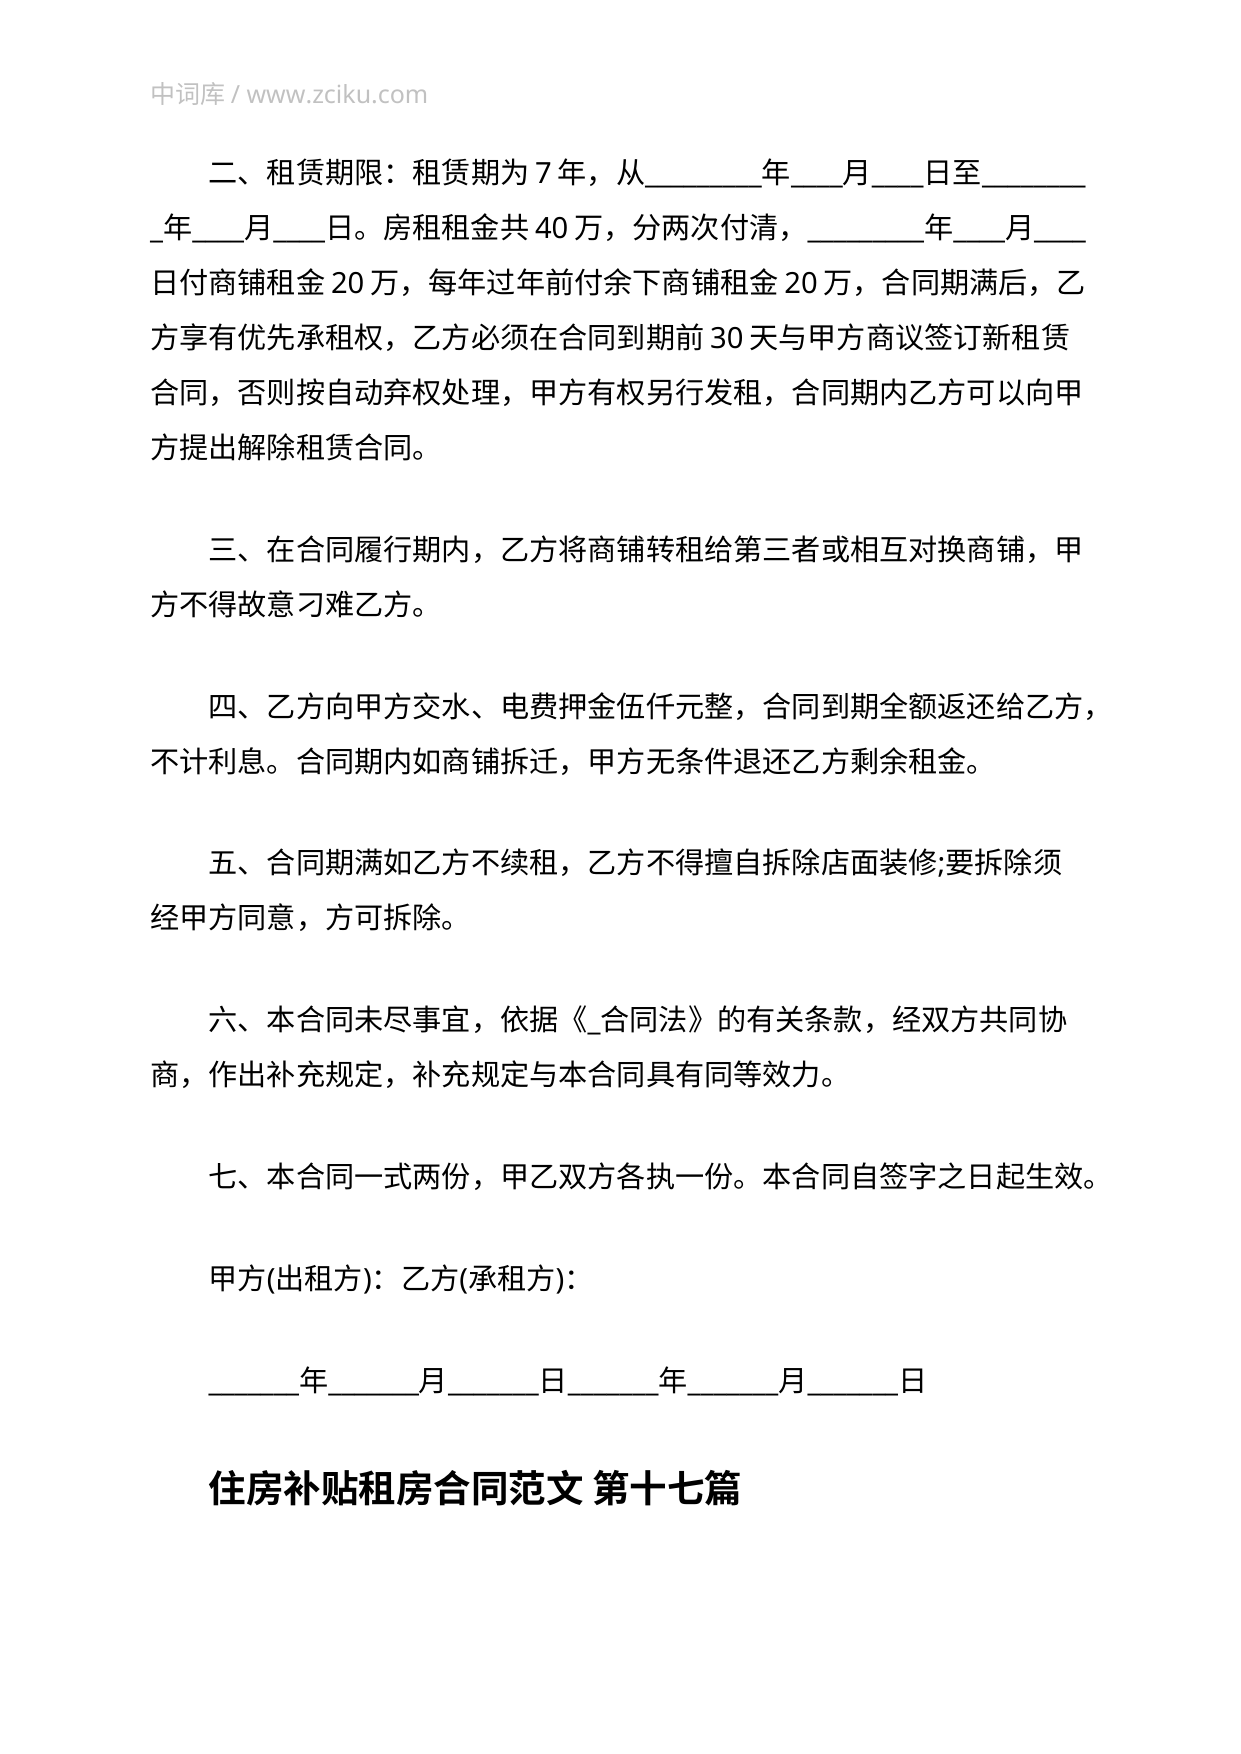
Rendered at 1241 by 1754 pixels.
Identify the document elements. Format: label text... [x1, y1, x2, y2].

text 五、合同期满如乙方不续租，乙方不得擅自拆除店面装修;要拆除须经甲方同意，方可拆除。 [150, 840, 1090, 937]
text 甲方(出租方)：乙方(承租方)： [150, 1255, 1090, 1298]
text _______年_______月_______日_______年_______月_______日 [150, 1357, 1090, 1400]
text 四、乙方向甲方交水、电费押金伍仟元整，合同到期全额返还给乙方，不计利息。合同期内如商铺拆迁，甲方无条件退还乙方剩余租金。 [150, 683, 1090, 781]
text 三、在合同履行期内，乙方将商铺转租给第三者或相互对换商铺，甲方不得故意刁难乙方。 [150, 527, 1090, 624]
text 二、租赁期限：租赁期为7年，从_________年____月____日至_________年____月____日。房租租金共40万，分两次付清，_________年____月____日付商铺租金20万，每年过年前付余下商铺租金20万，合同期满后，乙方享有优先承租权，乙方必须在合同到期前30天与甲方商议签订新租赁合同，否则按自动弃权处理，甲方有权另行发租，合同期内乙方可以向甲方提出解除租赁合同。 [150, 150, 1090, 467]
text 六、本合同未尽事宜，依据《_合同法》的有关条款，经双方共同协商，作出补充规定，补充规定与本合同具有同等效力。 [150, 997, 1090, 1094]
text 住房补贴租房合同范文 第十七篇 [150, 1459, 1090, 1513]
text 七、本合同一式两份，甲乙双方各执一份。本合同自签字之日起生效。 [150, 1153, 1090, 1196]
